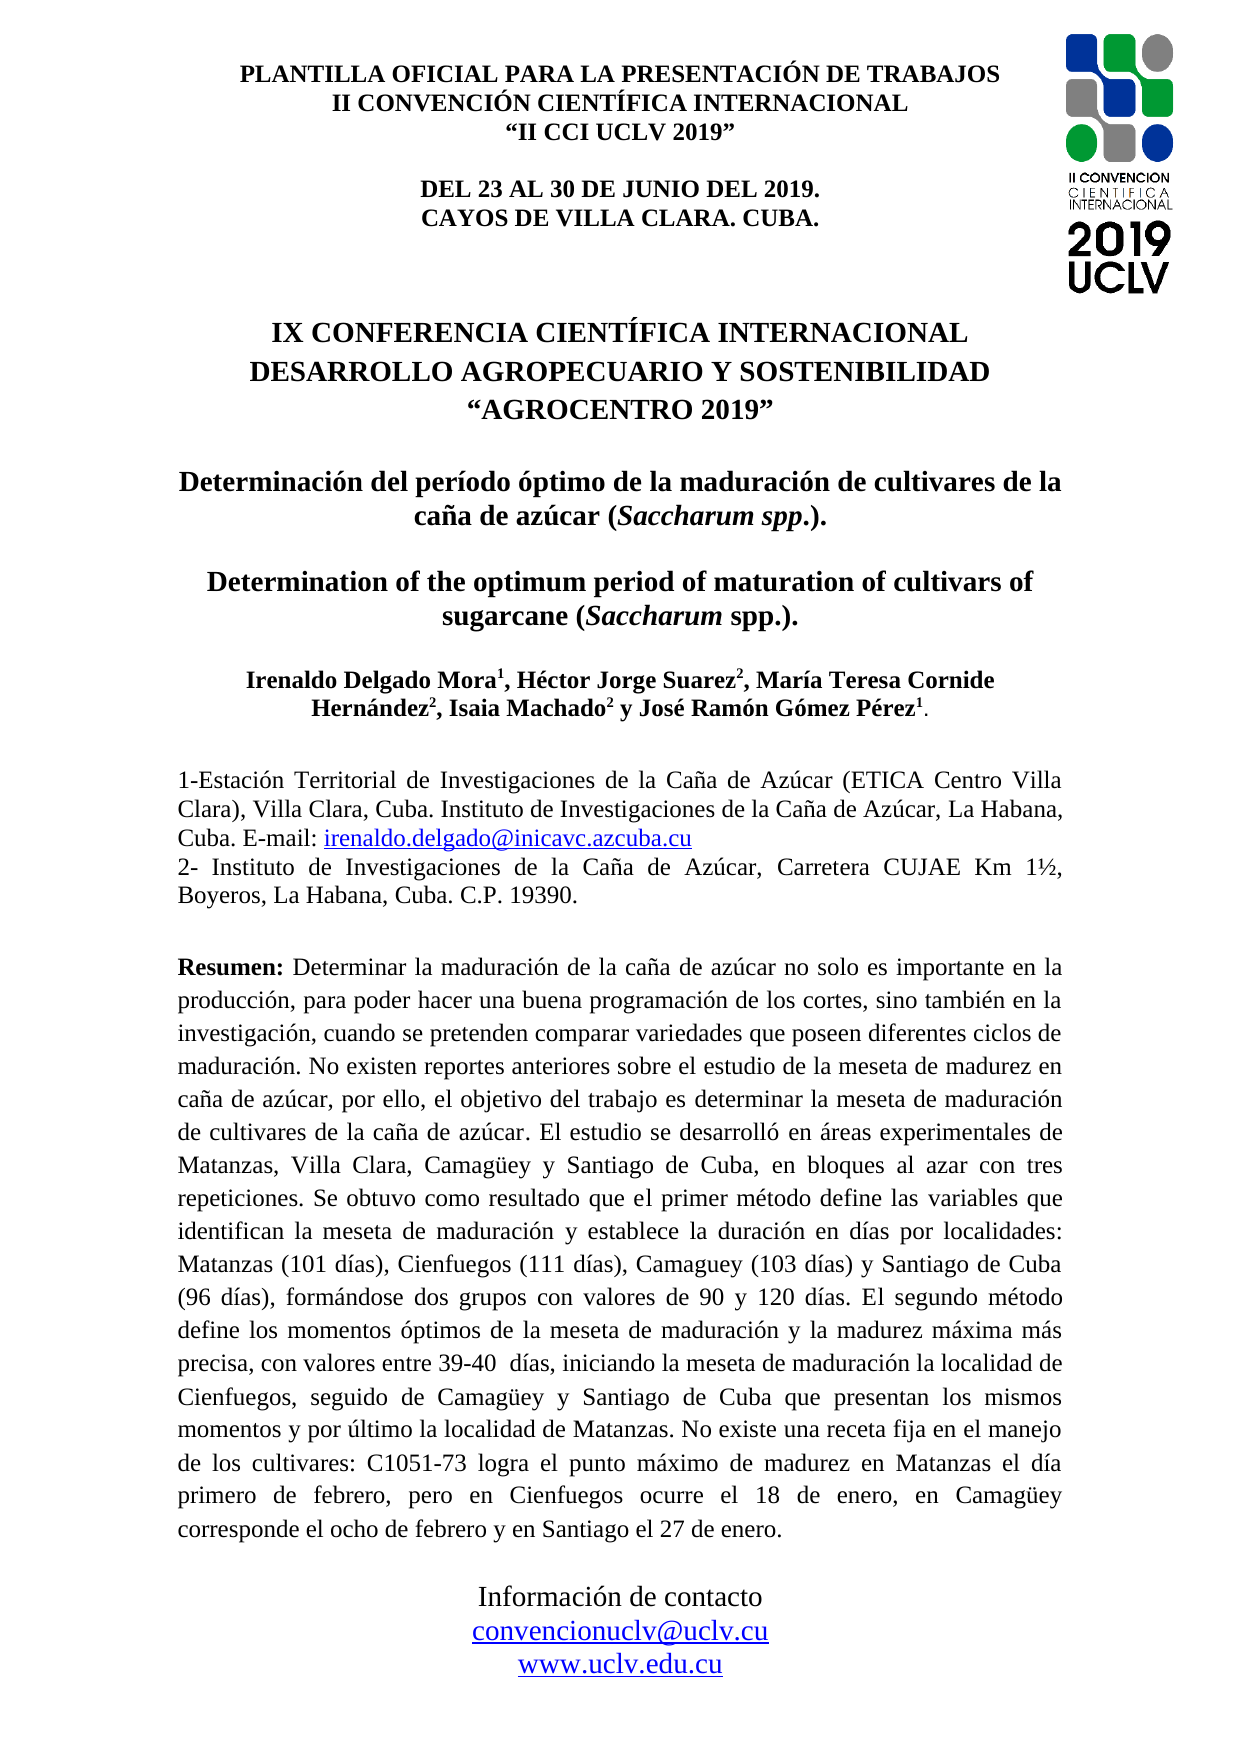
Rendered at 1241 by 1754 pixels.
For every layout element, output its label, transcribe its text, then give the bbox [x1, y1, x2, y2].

text Irenaldo Delgado Mora1, Héctor Jorge Suarez2, María Teresa Cornide Hernández2, Isaia Machado2 y José Ramón Gómez Pérez1. [177, 665, 1063, 722]
text Resumen: Determinar la maduración de la caña de azúcar no solo es importante en la producción, para poder hacer una buena programación de los cortes, sino también en la investigación, cuando se pretenden comparar variedades que poseen diferentes ciclos de maduración. No existen reportes anteriores sobre el estudio de la meseta de madurez en caña de azúcar, por ello, el objetivo del trabajo es determinar la meseta de maduración de cultivares de la caña de azúcar. El estudio se desarrolló en áreas experimentales de Matanzas, Villa Clara, Camagüey y Santiago de Cuba, en bloques al azar con tres repeticiones. Se obtuvo como resultado que el primer método define las variables que identifican la meseta de maduración y establece la duración en días por localidades: Matanzas (101 días), Cienfuegos (111 días), Camaguey (103 días) y Santiago de Cuba (96 días), formándose dos grupos con valores de 90 y 120 días. El segundo método define los momentos óptimos de la meseta de maduración y la madurez máxima más precisa, con valores entre 39-40 días, iniciando la meseta de maduración la localidad de Cienfuegos, seguido de Camagüey y Santiago de Cuba que presentan los mismos momentos y por último la localidad de Matanzas. No existe una receta fija en el manejo de los cultivares: C1051-73 logra el punto máximo de madurez en Matanzas el día primero de febrero, pero en Cienfuegos ocurre el 18 de enero, en Camagüey corresponde el ocho de febrero y en Santiago el 27 de enero. [177, 952, 1063, 1542]
text Determination of the optimum period of maturation of cultivars of sugarcane (Saccharum spp.). [177, 564, 1063, 631]
text Determinación del período óptimo de la maduración de cultivares de la caña de azúcar (Saccharum spp.). [177, 464, 1063, 531]
text IX CONFERENCIA CIENTÍFICA INTERNACIONAL DESARROLLO AGROPECUARIO Y SOSTENIBILIDAD “AGROCENTRO 2019” [177, 315, 1063, 426]
picture [1061, 31, 1182, 303]
text 1-Estación Territorial de Investigaciones de la Caña de Azúcar (ETICA Centro Villa Clara), Villa Clara, Cuba. Instituto de Investigaciones de la Caña de Azúcar, La Habana, Cuba. E-mail: irenaldo.delgado@inicavc.azcuba.cu [177, 765, 1063, 852]
text 2- Instituto de Investigaciones de la Caña de Azúcar, Carretera CUJAE Km 1½, Boyeros, La Habana, Cuba. C.P. 19390. [177, 852, 1063, 909]
